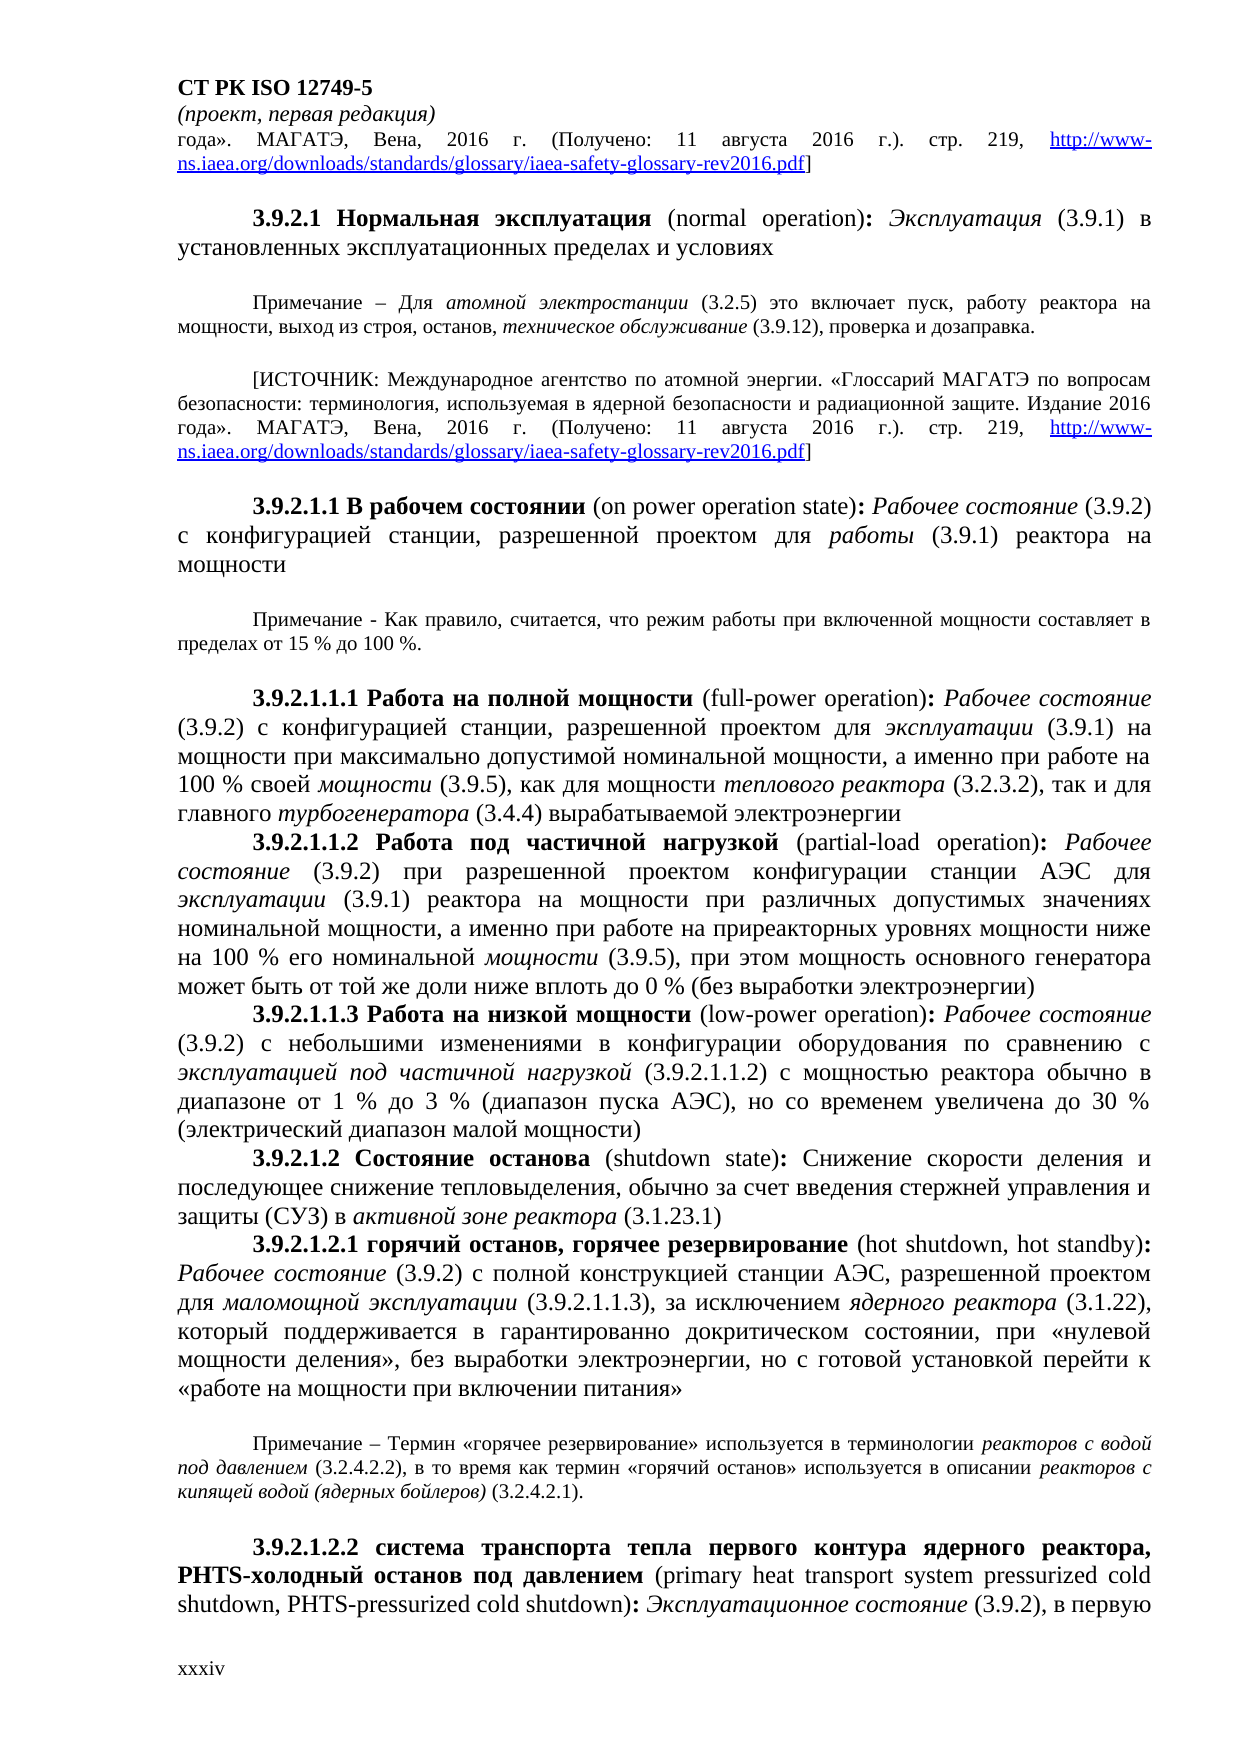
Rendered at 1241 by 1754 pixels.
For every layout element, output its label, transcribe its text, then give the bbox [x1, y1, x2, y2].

text 3.9.2.1.2 Состояние останова (shutdown state): Снижение скорости деления и последующее снижение тепловыделения, обычно за счет введения стержней управления и защиты (СУЗ) в активной зоне реактора (3.1.23.1) [177, 1143, 1152, 1229]
text 3.9.2.1.1.2 Работа под частичной нагрузкой (partial-load operation): Рабочее состояние (3.9.2) при разрешенной проектом конфигурации станции АЭС для эксплуатации (3.9.1) реактора на мощности при различных допустимых значениях номинальной мощности, а именно при работе на приреакторных уровнях мощности ниже на 100 % его номинальной мощности (3.9.5), при этом мощность основного генератора может быть от той же доли ниже вплоть до 0 % (без выработки электроэнергии) [177, 827, 1152, 999]
text Примечание - Как правило, считается, что режим работы при включенной мощности составляет в пределах от 15 % до 100 %. [177, 606, 1152, 654]
text 3.9.2.1 Нормальная эксплуатация (normal operation): Эксплуатация (3.9.1) в установленных эксплуатационных пределах и условиях [177, 203, 1152, 261]
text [177, 126, 1152, 174]
text 3.9.2.1.1 В рабочем состоянии (on power operation state): Рабочее состояние (3.9.2) с конфигурацией станции, разрешенной проектом для работы (3.9.1) реактора на мощности [177, 491, 1152, 578]
text 3.9.2.1.2.1 горячий останов, горячее резервирование (hot shutdown, hot standby): Рабочее состояние (3.9.2) с полной конструкцией станции АЭС, разрешенной проектом для маломощной эксплуатации (3.9.2.1.1.3), за исключением ядерного реактора (3.1.22), который поддерживается в гарантированно докритическом состоянии, при «нулевой мощности деления», без выработки электроэнергии, но с готовой установкой перейти к «работе на мощности при включении питания» [177, 1229, 1152, 1402]
text 3.9.2.1.1.3 Работа на низкой мощности (low-power operation): Рабочее состояние (3.9.2) с небольшими изменениями в конфигурации оборудования по сравнению с эксплуатацией под частичной нагрузкой (3.9.2.1.1.2) с мощностью реактора обычно в диапазоне от 1 % до 3 % (диапазон пуска АЭС), но со временем увеличена до 30 % (электрический диапазон малой мощности) [177, 999, 1152, 1143]
text Примечание – Термин «горячее резервирование» используется в терминологии реакторов с водой под давлением (3.2.4.2.2), в то время как термин «горячий останов» используется в описании реакторов с кипящей водой (ядерных бойлеров) (3.2.4.2.1). [177, 1431, 1152, 1503]
text 3.9.2.1.1.1 Работа на полной мощности (full-power operation): Рабочее состояние (3.9.2) с конфигурацией станции, разрешенной проектом для эксплуатации (3.9.1) на мощности при максимально допустимой номинальной мощности, а именно при работе на 100 % своей мощности (3.9.5), как для мощности теплового реактора (3.2.3.2), так и для главного турбогенератора (3.4.4) вырабатываемой электроэнергии [177, 683, 1152, 827]
text Примечание – Для атомной электростанции (3.2.5) это включает пуск, работу реактора на мощности, выход из строя, останов, техническое обслуживание (3.9.12), проверка и дозаправка. [177, 289, 1152, 338]
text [177, 1532, 1152, 1618]
